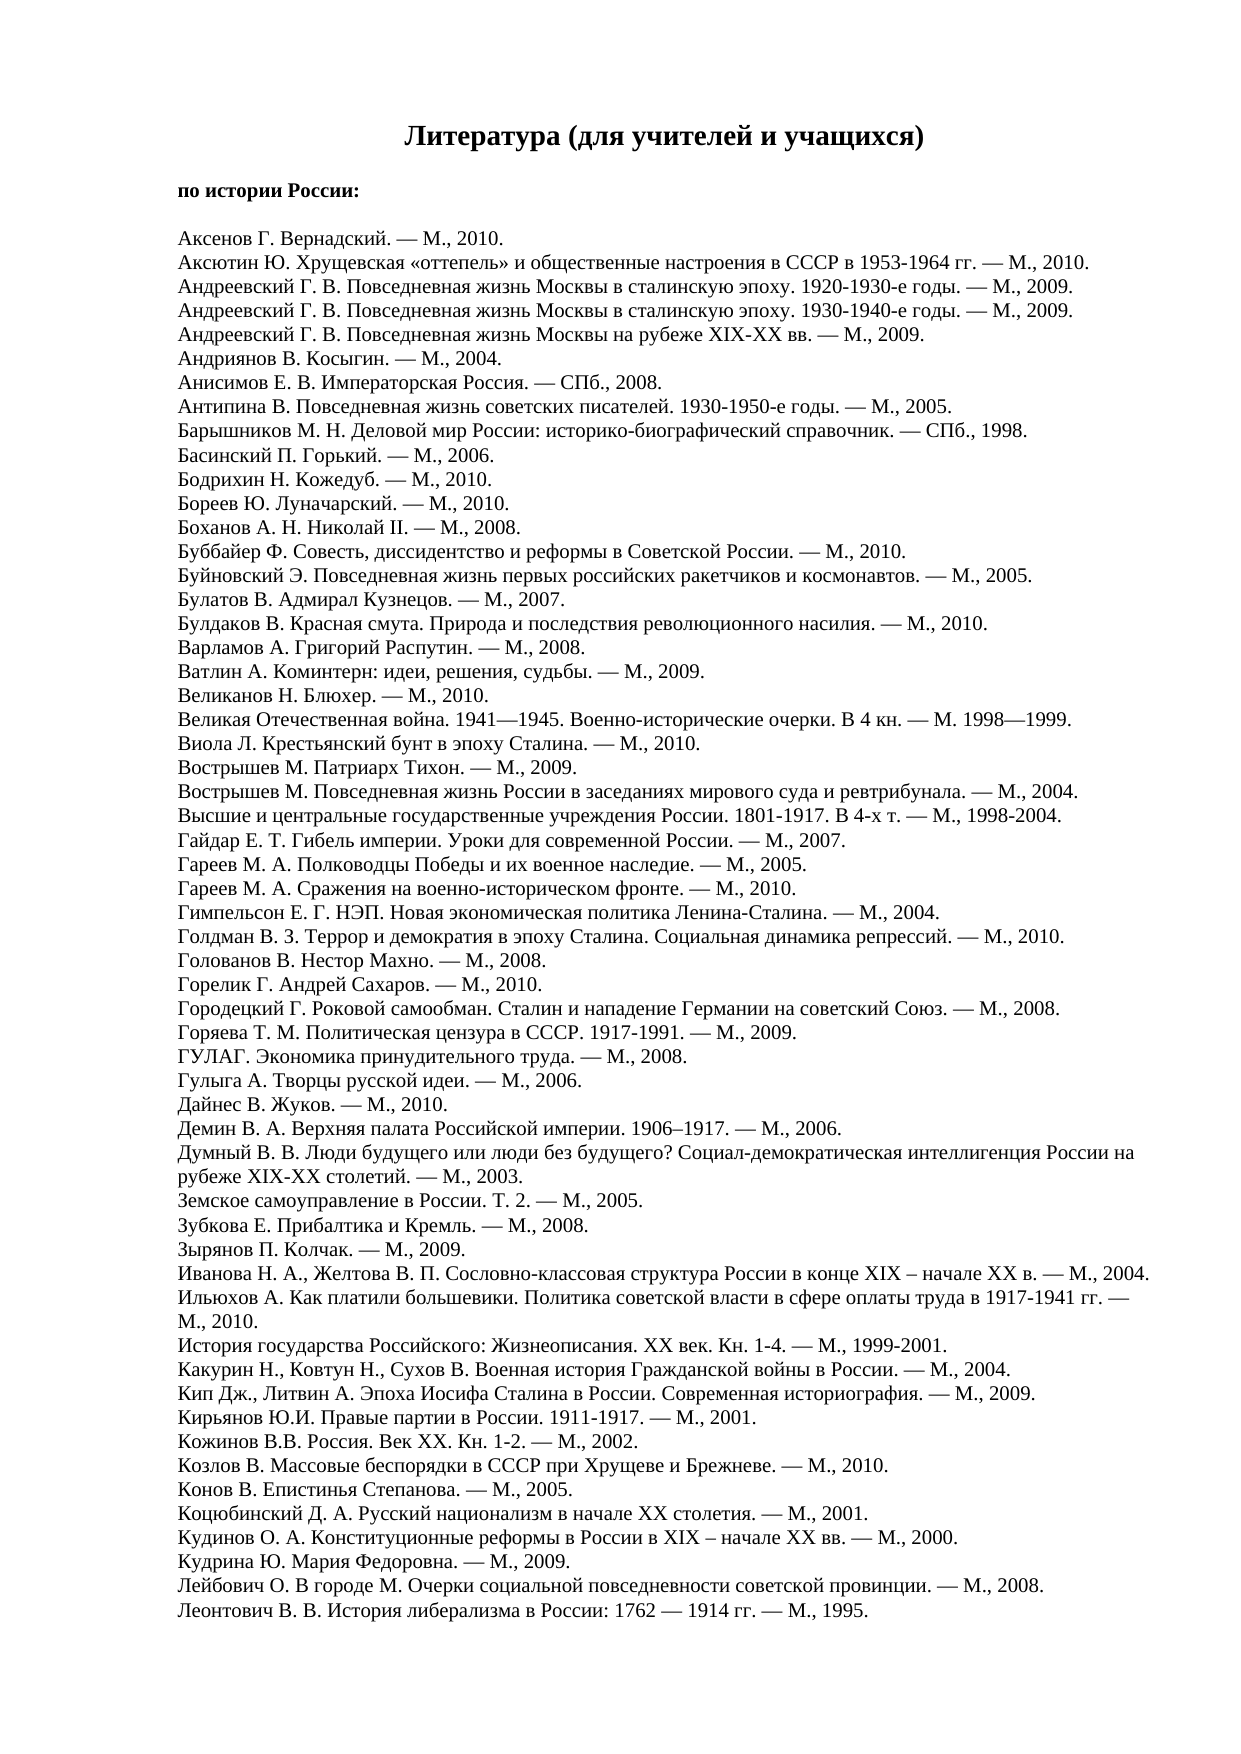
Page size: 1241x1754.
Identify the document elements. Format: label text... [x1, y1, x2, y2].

text Голдман В. З. Террор и демократия в эпоху Сталина. Социальная динамика репрессий. — М., 2010. [177, 924, 1152, 948]
text Городецкий Г. Роковой самообман. Сталин и нападение Германии на советский Союз. — М., 2008. [177, 996, 1152, 1020]
text Иванова Н. А., Желтова В. П. Сословно-классовая структура России в конце XIX – начале XX в. — М., 2004. [177, 1261, 1152, 1285]
text Дайнес В. Жуков. — М., 2010. [177, 1092, 1152, 1116]
text Леонтович В. В. История либерализма в России: 1762 — 1914 гг. — М., 1995. [177, 1597, 1152, 1622]
text по истории России: [177, 177, 1152, 202]
text Литература (для учителей и учащихся) [177, 118, 1152, 152]
text Анисимов Е. В. Императорская Россия. — СПб., 2008. [177, 370, 1152, 394]
text Виола Л. Крестьянский бунт в эпоху Сталина. — М., 2010. [177, 731, 1152, 755]
text Конов В. Епистинья Степанова. — М., 2005. [177, 1477, 1152, 1501]
text Горяева Т. М. Политическая цензура в СССР. 1917-1991. — М., 2009. [177, 1020, 1152, 1044]
text Варламов А. Григорий Распутин. — М., 2008. [177, 635, 1152, 659]
text Великанов Н. Блюхер. — М., 2010. [177, 683, 1152, 707]
text Зырянов П. Колчак. — М., 2009. [177, 1237, 1152, 1261]
text Великая Отечественная война. 1941—1945. Военно-исторические очерки. В 4 кн. — М. 1998—1999. [177, 707, 1152, 731]
text Гулыга А. Творцы русской идеи. — М., 2006. [177, 1068, 1152, 1092]
text Антипина В. Повседневная жизнь советских писателей. 1930-1950-е годы. — М., 2005. [177, 394, 1152, 418]
text Бореев Ю. Луначарский. — М., 2010. [177, 491, 1152, 515]
text Ильюхов А. Как платили большевики. Политика советской власти в сфере оплаты труда в 1917-1941 гг. — М., 2010. [177, 1285, 1152, 1333]
text Басинский П. Горький. — М., 2006. [177, 442, 1152, 467]
text Демин В. А. Верхняя палата Российской империи. 1906–1917. — М., 2006. [177, 1116, 1152, 1140]
text Коцюбинский Д. А. Русский национализм в начале XX столетия. — М., 2001. [177, 1501, 1152, 1525]
text Кожинов В.В. Россия. Век ХХ. Кн. 1-2. — М., 2002. [177, 1429, 1152, 1453]
text Гареев М. А. Полководцы Победы и их военное наследие. — М., 2005. [177, 852, 1152, 876]
text Кудинов О. А. Конституционные реформы в России в XIX – начале ХХ вв. — М., 2000. [177, 1525, 1152, 1549]
text История государства Российского: Жизнеописания. XX век. Кн. 1-4. — М., 1999-2001. [177, 1333, 1152, 1357]
text Гареев М. А. Сражения на военно-историческом фронте. — М., 2010. [177, 876, 1152, 900]
text Бодрихин Н. Кожедуб. — М., 2010. [177, 467, 1152, 491]
text Гайдар Е. Т. Гибель империи. Уроки для современной России. — М., 2007. [177, 827, 1152, 852]
text Зубкова Е. Прибалтика и Кремль. — М., 2008. [177, 1212, 1152, 1237]
text Думный В. В. Люди будущего или люди без будущего? Социал-демократическая интеллигенция России на рубеже ХIX-ХХ столетий. — М., 2003. [177, 1140, 1152, 1188]
text Кирьянов Ю.И. Правые партии в России. 1911-1917. — М., 2001. [177, 1405, 1152, 1429]
text Андриянов В. Косыгин. — М., 2004. [177, 346, 1152, 370]
text Козлов В. Массовые беспорядки в СССР при Хрущеве и Брежневе. — М., 2010. [177, 1453, 1152, 1477]
text Высшие и центральные государственные учреждения России. 1801-1917. В 4-х т. — М., 1998-2004. [177, 803, 1152, 827]
text Голованов В. Нестор Махно. — М., 2008. [177, 948, 1152, 972]
text Аксютин Ю. Хрущевская «оттепель» и общественные настроения в СССР в 1953-1964 гг. — М., 2010. [177, 250, 1152, 274]
text Ватлин А. Коминтерн: идеи, решения, судьбы. — М., 2009. [177, 659, 1152, 683]
text Кип Дж., Литвин А. Эпоха Иосифа Сталина в России. Современная историография. — М., 2009. [177, 1381, 1152, 1405]
text Вострышев М. Патриарх Тихон. — М., 2009. [177, 755, 1152, 779]
text Булатов В. Адмирал Кузнецов. — М., 2007. [177, 587, 1152, 611]
text Аксенов Г. Вернадский. — М., 2010. [177, 226, 1152, 250]
text Булдаков В. Красная смута. Природа и последствия революционного насилия. — М., 2010. [177, 611, 1152, 635]
text Буйновский Э. Повседневная жизнь первых российских ракетчиков и космонавтов. — М., 2005. [177, 563, 1152, 587]
text Вострышев М. Повседневная жизнь России в заседаниях мирового суда и ревтрибунала. — М., 2004. [177, 779, 1152, 803]
text Какурин Н., Ковтун Н., Сухов В. Военная история Гражданской войны в России. — М., 2004. [177, 1357, 1152, 1381]
text Земское самоуправление в России. Т. 2. — М., 2005. [177, 1188, 1152, 1212]
text Кудрина Ю. Мария Федоровна. — М., 2009. [177, 1549, 1152, 1573]
text Горелик Г. Андрей Сахаров. — М., 2010. [177, 972, 1152, 996]
text Лейбович О. В городе М. Очерки социальной повседневности советской провинции. — М., 2008. [177, 1573, 1152, 1597]
text ГУЛАГ. Экономика принудительного труда. — М., 2008. [177, 1044, 1152, 1068]
text Барышников М. Н. Деловой мир России: историко-биографический справочник. — СПб., 1998. [177, 418, 1152, 442]
text Боханов А. Н. Николай II. — М., 2008. [177, 515, 1152, 539]
text Буббайер Ф. Совесть, диссидентство и реформы в Советской России. — М., 2010. [177, 539, 1152, 563]
text Гимпельсон Е. Г. НЭП. Новая экономическая политика Ленина-Сталина. — М., 2004. [177, 900, 1152, 924]
text Андреевский Г. В. Повседневная жизнь Москвы в сталинскую эпоху. 1930-1940-е годы. — М., 2009. [177, 298, 1152, 322]
text Андреевский Г. В. Повседневная жизнь Москвы на рубеже XIX-ХХ вв. — М., 2009. [177, 322, 1152, 346]
text Андреевский Г. В. Повседневная жизнь Москвы в сталинскую эпоху. 1920-1930-е годы. — М., 2009. [177, 274, 1152, 298]
